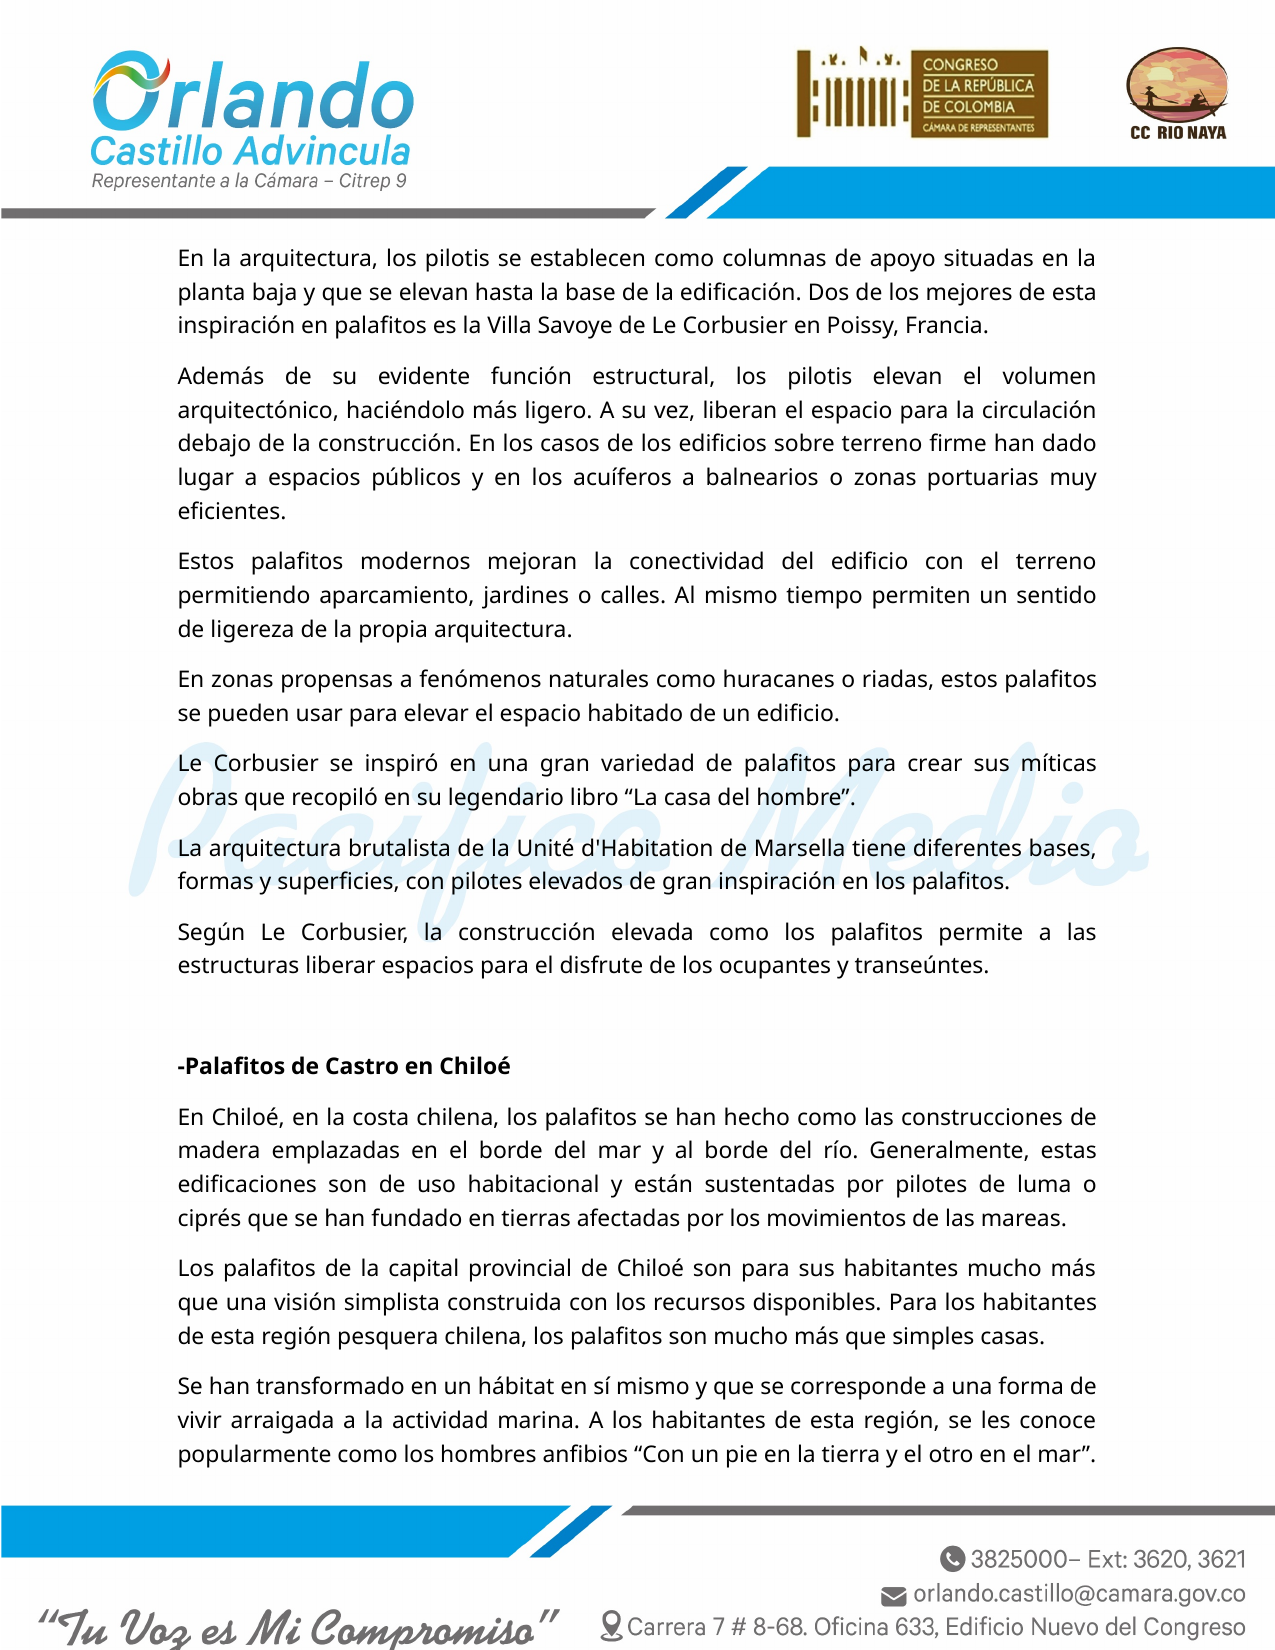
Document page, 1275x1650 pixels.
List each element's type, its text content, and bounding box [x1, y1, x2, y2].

text Los palafitos de la capital provincial de Chiloé son para sus habitantes mucho más que una visión simplista construida con los recursos disponibles. Para los habitantes de esta región pesquera chilena, los palafitos son mucho más que simples casas. [177, 1252, 1098, 1351]
text Según Le Corbusier, la construcción elevada como los palafitos permite a las estructuras liberar espacios para el disfrute de los ocupantes y transeúntes. [177, 916, 1098, 981]
text En la arquitectura, los pilotis se establecen como columnas de apoyo situadas en la planta baja y que se elevan hasta la base de la edificación. Dos de los mejores de esta inspiración en palafitos es la Villa Savoye de Le Corbusier en Poissy, Francia. [177, 242, 1098, 341]
text Estos palafitos modernos mejoran la conectividad del edificio con el terreno permitiendo aparcamiento, jardines o calles. Al mismo tiempo permiten un sentido de ligereza de la propia arquitectura. [177, 545, 1098, 644]
text -Palafitos de Castro en Chiloé [177, 1050, 1098, 1081]
text La arquitectura brutalista de la Unité d'Habitation de Marsella tiene diferentes bases, formas y superficies, con pilotes elevados de gran inspiración en los palafitos. [177, 831, 1098, 896]
picture [1, 0, 1275, 1650]
text En Chiloé, en la costa chilena, los palafitos se han hecho como las construcciones de madera emplazadas en el borde del mar y al borde del río. Generalmente, estas edificaciones son de uso habitacional y están sustentadas por pilotes de luma o ciprés que se han fundado en tierras afectadas por los movimientos de las mareas. [177, 1101, 1098, 1233]
text Le Corbusier se inspiró en una gran variedad de palafitos para crear sus míticas obras que recopiló en su legendario libro “La casa del hombre”. [177, 747, 1098, 812]
text Además de su evidente función estructural, los pilotis elevan el volumen arquitectónico, haciéndolo más ligero. A su vez, liberan el espacio para la circulación debajo de la construcción. En los casos de los edificios sobre terreno firme han dado lugar a espacios públicos y en los acuíferos a balnearios o zonas portuarias muy eficientes. [177, 360, 1098, 526]
text En zonas propensas a fenómenos naturales como huracanes o riadas, estos palafitos se pueden usar para elevar el espacio habitado de un edificio. [177, 663, 1098, 728]
text Se han transformado en un hábitat en sí mismo y que se corresponde a una forma de vivir arraigada a la actividad marina. A los habitantes de esta región, se les conoce popularmente como los hombres anfibios “Con un pie en la tierra y el otro en el mar”. [177, 1370, 1098, 1469]
